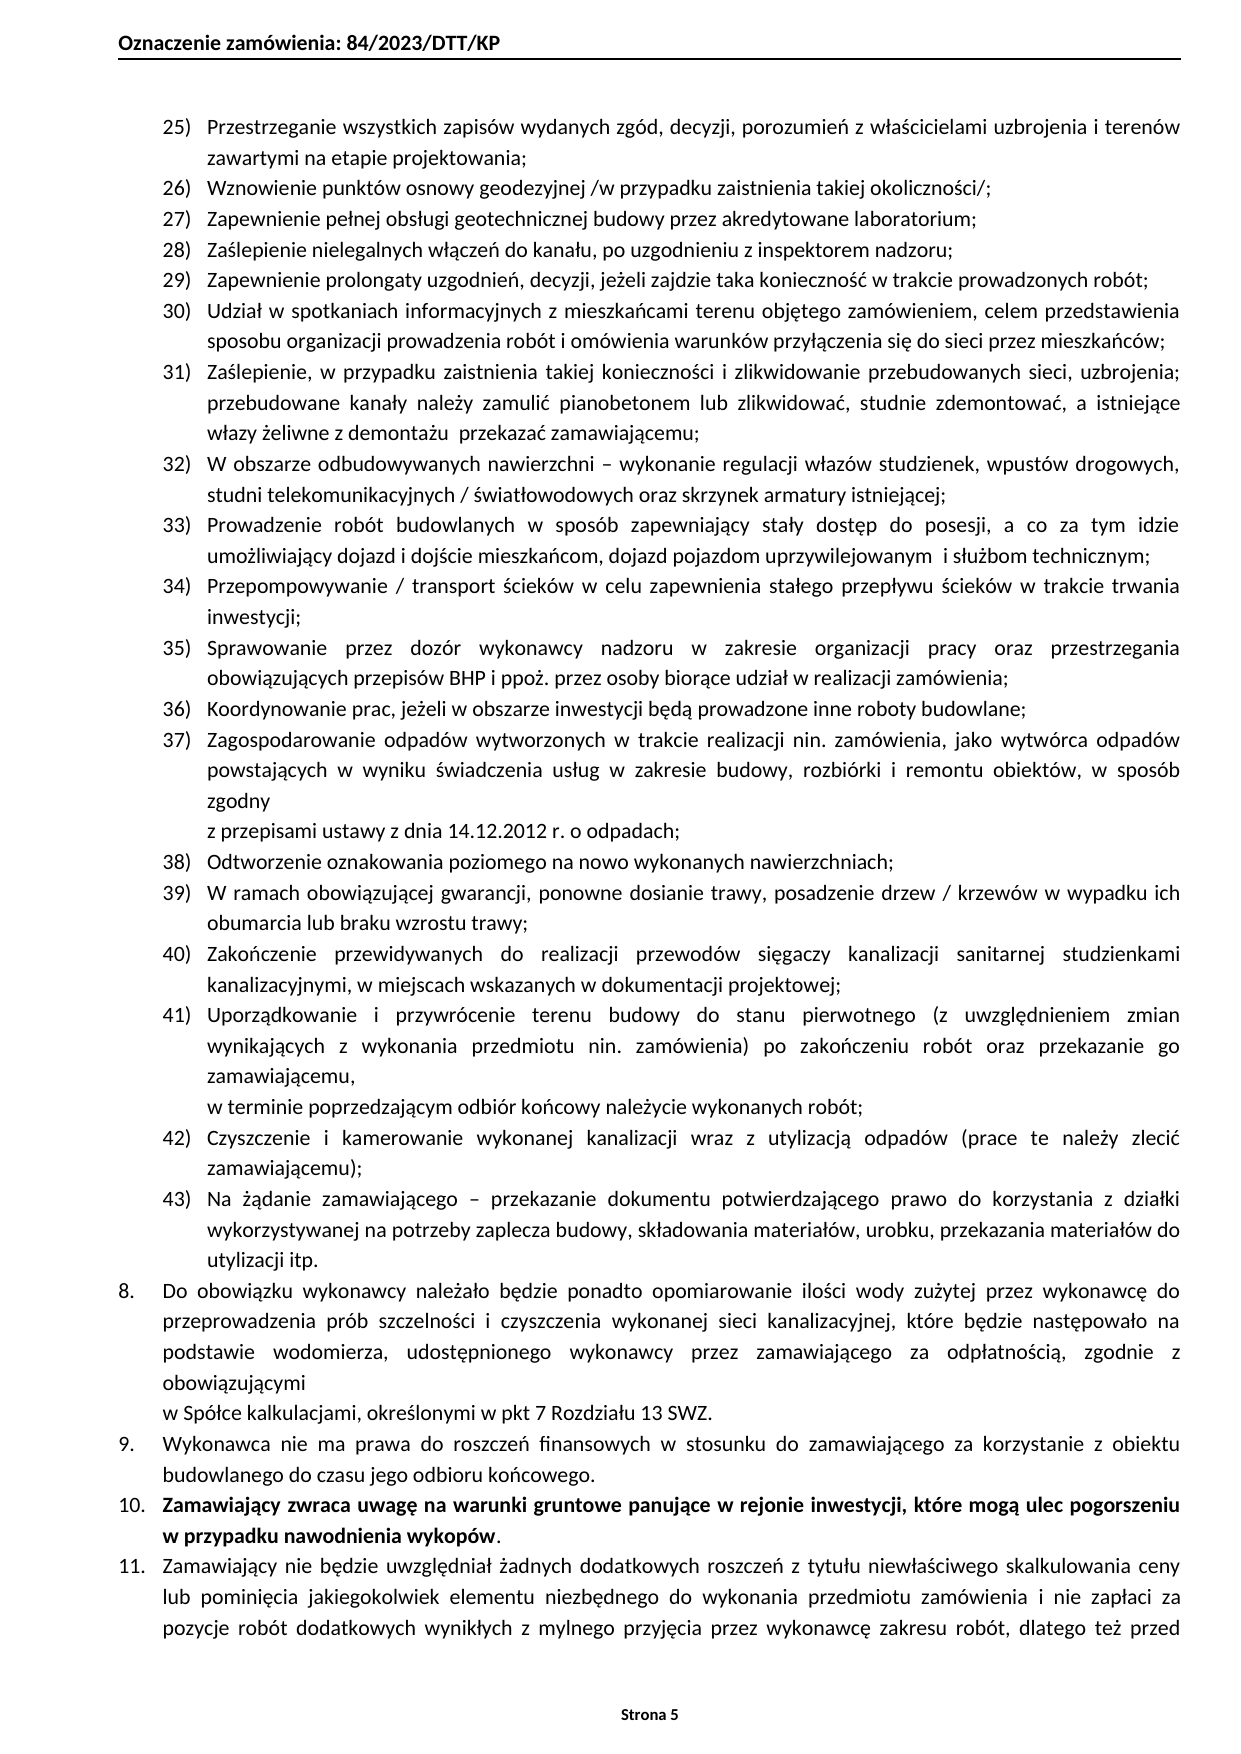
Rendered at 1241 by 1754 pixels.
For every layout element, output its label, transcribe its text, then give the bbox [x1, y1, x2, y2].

list Zapewnienie prolongaty uzgodnień, decyzji, jeżeli zajdzie taka konieczność w trakcie prowadzonych robót; [162, 266, 1181, 293]
list Wznowienie punktów osnowy geodezyjnej /w przypadku zaistnienia takiej okoliczności/; [162, 174, 1181, 201]
list Koordynowanie prac, jeżeli w obszarze inwestycji będą prowadzone inne roboty budowlane; [162, 695, 1181, 722]
list Zapewnienie pełnej obsługi geotechnicznej budowy przez akredytowane laboratorium; [162, 205, 1181, 232]
list W ramach obowiązującej gwarancji, ponowne dosianie trawy, posadzenie drzew / krzewów w wypadku ich obumarcia lub braku wzrostu trawy; [162, 879, 1181, 936]
list Przepompowywanie / transport ścieków w celu zapewnienia stałego przepływu ścieków w trakcie trwania inwestycji; [162, 573, 1181, 630]
list Wykonawca nie ma prawa do roszczeń finansowych w stosunku do zamawiającego za korzystanie z obiektu budowlanego do czasu jego odbioru końcowego. [118, 1430, 1181, 1487]
list Na żądanie zamawiającego – przekazanie dokumentu potwierdzającego prawo do korzystania z działki wykorzystywanej na potrzeby zaplecza budowy, składowania materiałów, urobku, przekazania materiałów do utylizacji itp. [162, 1185, 1181, 1273]
list Zaślepienie, w przypadku zaistnienia takiej konieczności i zlikwidowanie przebudowanych sieci, uzbrojenia; przebudowane kanały należy zamulić pianobetonem lub zlikwidować, studnie zdemontować, a istniejące włazy żeliwne z demontażu przekazać zamawiającemu; [162, 358, 1181, 446]
list Zakończenie przewidywanych do realizacji przewodów sięgaczy kanalizacji sanitarnej studzienkami kanalizacyjnymi, w miejscach wskazanych w dokumentacji projektowej; [162, 940, 1181, 997]
list Czyszczenie i kamerowanie wykonanej kanalizacji wraz z utylizacją odpadów (prace te należy zlecić zamawiającemu); [162, 1124, 1181, 1181]
list Przestrzeganie wszystkich zapisów wydanych zgód, decyzji, porozumień z właścicielami uzbrojenia i terenów zawartymi na etapie projektowania; [162, 113, 1181, 171]
list Zamawiający zwraca uwagę na warunki gruntowe panujące w rejonie inwestycji, które mogą ulec pogorszeniu w przypadku nawodnienia wykopów. [118, 1491, 1181, 1549]
list Uporządkowanie i przywrócenie terenu budowy do stanu pierwotnego (z uwzględnieniem zmian wynikających z wykonania przedmiotu nin. zamówienia) po zakończeniu robót oraz przekazanie go zamawiającemu, w terminie poprzedzającym odbiór końcowy należycie wykonanych robót; [162, 1001, 1181, 1120]
list Prowadzenie robót budowlanych w sposób zapewniający stały dostęp do posesji, a co za tym idzie umożliwiający dojazd i dojście mieszkańcom, dojazd pojazdom uprzywilejowanym i służbom technicznym; [162, 511, 1181, 569]
list Do obowiązku wykonawcy należało będzie ponadto opomiarowanie ilości wody zużytej przez wykonawcę do przeprowadzenia prób szczelności i czyszczenia wykonanej sieci kanalizacyjnej, które będzie następowało na podstawie wodomierza, udostępnionego wykonawcy przez zamawiającego za odpłatnością, zgodnie z obowiązującymi w Spółce kalkulacjami, określonymi w pkt 7 Rozdziału 13 SWZ. [118, 1277, 1181, 1426]
list W obszarze odbudowywanych nawierzchni – wykonanie regulacji włazów studzienek, wpustów drogowych, studni telekomunikacyjnych / światłowodowych oraz skrzynek armatury istniejącej; [162, 450, 1181, 507]
list Sprawowanie przez dozór wykonawcy nadzoru w zakresie organizacji pracy oraz przestrzegania obowiązujących przepisów BHP i ppoż. przez osoby biorące udział w realizacji zamówienia; [162, 634, 1181, 691]
list Zaślepienie nielegalnych włączeń do kanału, po uzgodnieniu z inspektorem nadzoru; [162, 236, 1181, 262]
list Zagospodarowanie odpadów wytworzonych w trakcie realizacji nin. zamówienia, jako wytwórca odpadów powstających w wyniku świadczenia usług w zakresie budowy, rozbiórki i remontu obiektów, w sposób zgodny z przepisami ustawy z dnia 14.12.2012 r. o odpadach; [162, 726, 1181, 844]
list Odtworzenie oznakowania poziomego na nowo wykonanych nawierzchniach; [162, 848, 1181, 875]
list Udział w spotkaniach informacyjnych z mieszkańcami terenu objętego zamówieniem, celem przedstawienia sposobu organizacji prowadzenia robót i omówienia warunków przyłączenia się do sieci przez mieszkańców; [162, 297, 1181, 354]
